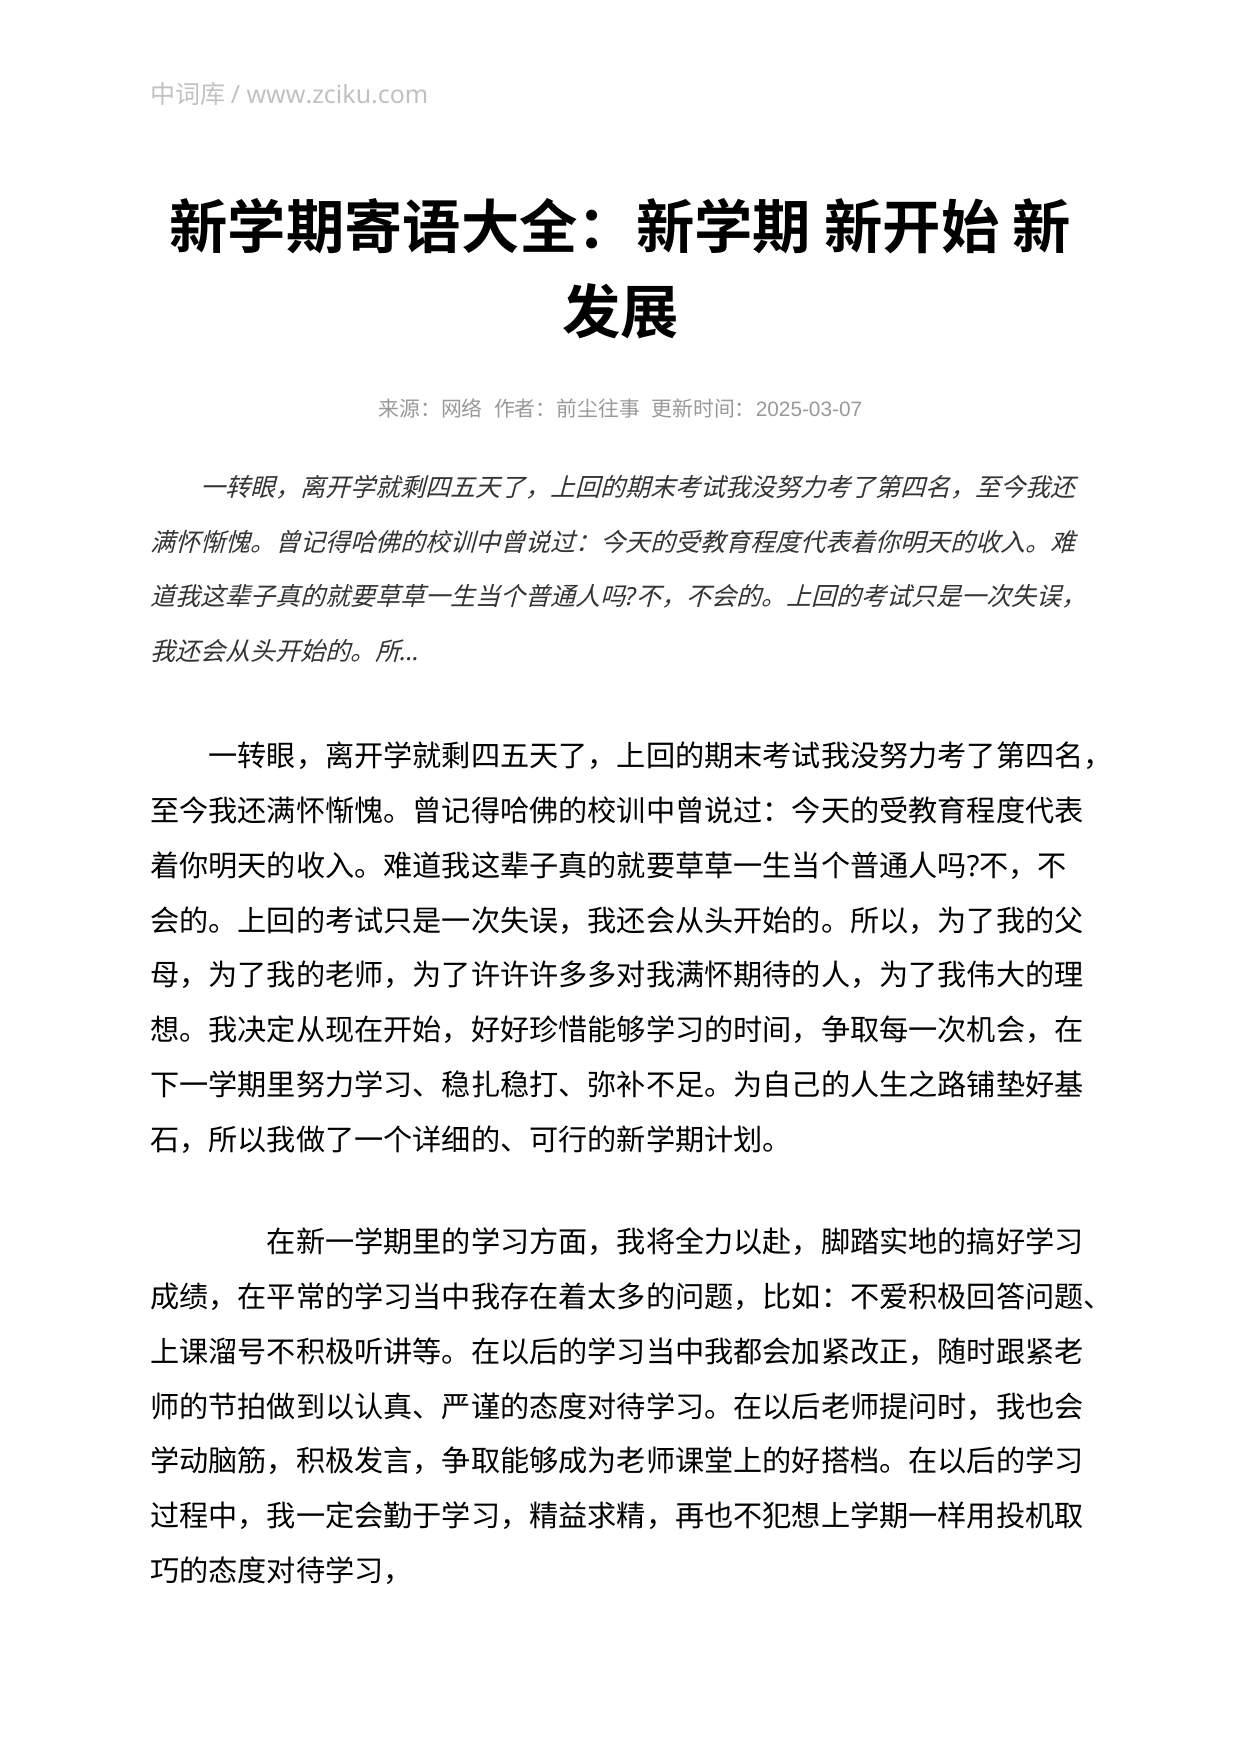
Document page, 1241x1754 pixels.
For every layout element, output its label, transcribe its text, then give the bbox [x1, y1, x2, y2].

text 在新一学期里的学习方面，我将全力以赴，脚踏实地的搞好学习成绩，在平常的学习当中我存在着太多的问题，比如：不爱积极回答问题、上课溜号不积极听讲等。在以后的学习当中我都会加紧改正，随时跟紧老师的节拍做到以认真、严谨的态度对待学习。在以后老师提问时，我也会学动脑筋，积极发言，争取能够成为老师课堂上的好搭档。在以后的学习过程中，我一定会勤于学习，精益求精，再也不犯想上学期一样用投机取巧的态度对待学习， [150, 1218, 1090, 1590]
text 来源：网络 作者：前尘往事 更新时间：2025-03-07 [150, 397, 1090, 421]
text 一转眼，离开学就剩四五天了，上回的期末考试我没努力考了第四名，至今我还满怀惭愧。曾记得哈佛的校训中曾说过：今天的受教育程度代表着你明天的收入。难道我这辈子真的就要草草一生当个普通人吗?不，不会的。上回的考试只是一次失误，我还会从头开始的。所以，为了我的父母，为了我的老师，为了许许许多多对我满怀期待的人，为了我伟大的理想。我决定从现在开始，好好珍惜能够学习的时间，争取每一次机会，在下一学期里努力学习、稳扎稳打、弥补不足。为自己的人生之路铺垫好基石，所以我做了一个详细的、可行的新学期计划。 [150, 732, 1090, 1159]
subtitle 新学期寄语大全：新学期 新开始 新发展 [150, 181, 1090, 350]
text 一转眼，离开学就剩四五天了，上回的期末考试我没努力考了第四名，至今我还满怀惭愧。曾记得哈佛的校训中曾说过：今天的受教育程度代表着你明天的收入。难道我这辈子真的就要草草一生当个普通人吗?不，不会的。上回的考试只是一次失误，我还会从头开始的。所... [150, 468, 1090, 667]
